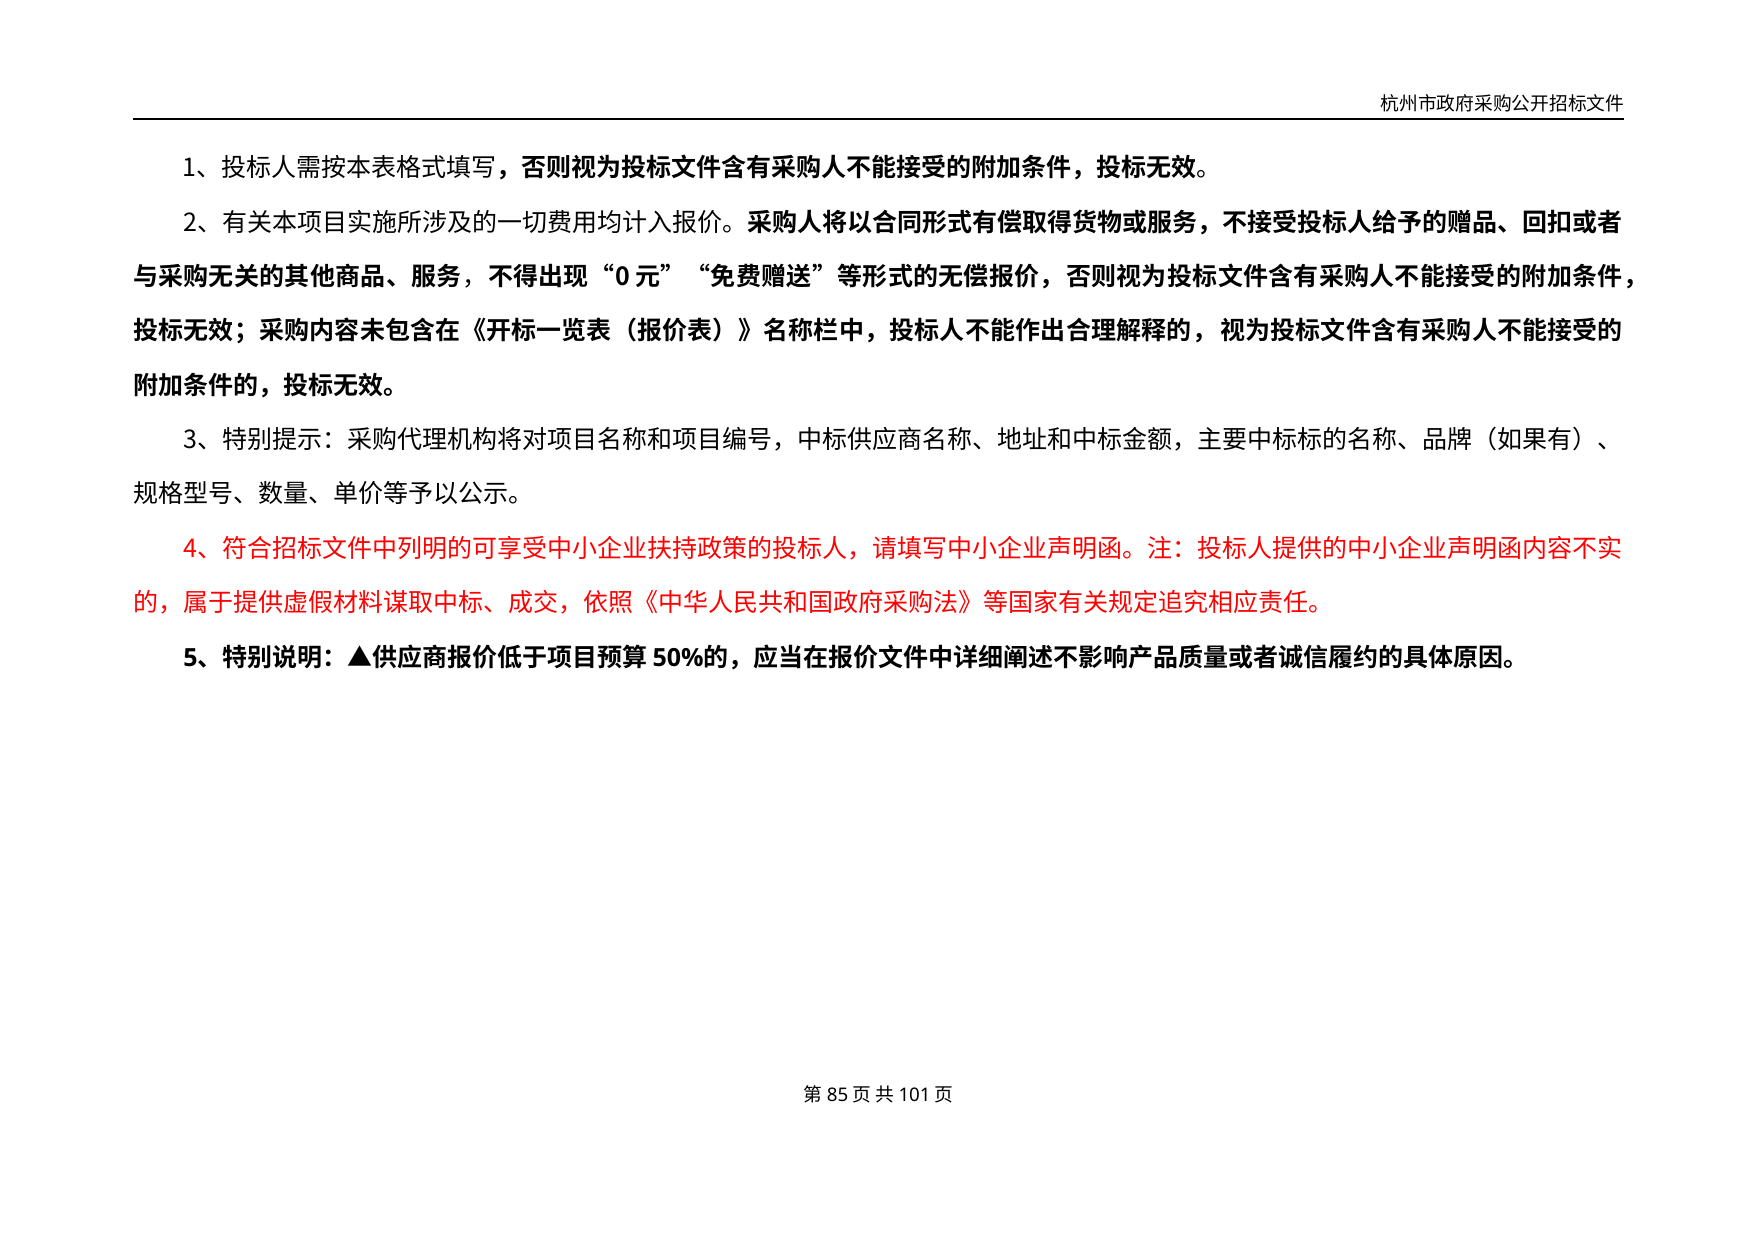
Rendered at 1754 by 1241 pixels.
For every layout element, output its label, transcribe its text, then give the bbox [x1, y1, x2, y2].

text 5、特别说明：▲供应商报价低于项目预算50%的，应当在报价文件中详细阐述不影响产品质量或者诚信履约的具体原因。 [133, 637, 1715, 673]
text 4、符合招标文件中列明的可享受中小企业扶持政策的投标人，请填写中小企业声明函。注：投标人提供的中小企业声明函内容不实的，属于提供虚假材料谋取中标、成交，依照《中华人民共和国政府采购法》等国家有关规定追究相应责任。 [133, 528, 1624, 619]
text 2、有关本项目实施所涉及的一切费用均计入报价。采购人将以合同形式有偿取得货物或服务，不接受投标人给予的赠品、回扣或者与采购无关的其他商品、服务，不得出现“0元”“免费赠送”等形式的无偿报价，否则视为投标文件含有采购人不能接受的附加条件，投标无效；采购内容未包含在《开标一览表（报价表）》名称栏中，投标人不能作出合理解释的，视为投标文件含有采购人不能接受的附加条件的，投标无效。 [133, 202, 1624, 401]
text 1、投标人需按本表格式填写，否则视为投标文件含有采购人不能接受的附加条件，投标无效。 [133, 148, 1624, 184]
text 3、特别提示：采购代理机构将对项目名称和项目编号，中标供应商名称、地址和中标金额，主要中标标的名称、品牌（如果有）、规格型号、数量、单价等予以公示。 [133, 419, 1624, 510]
